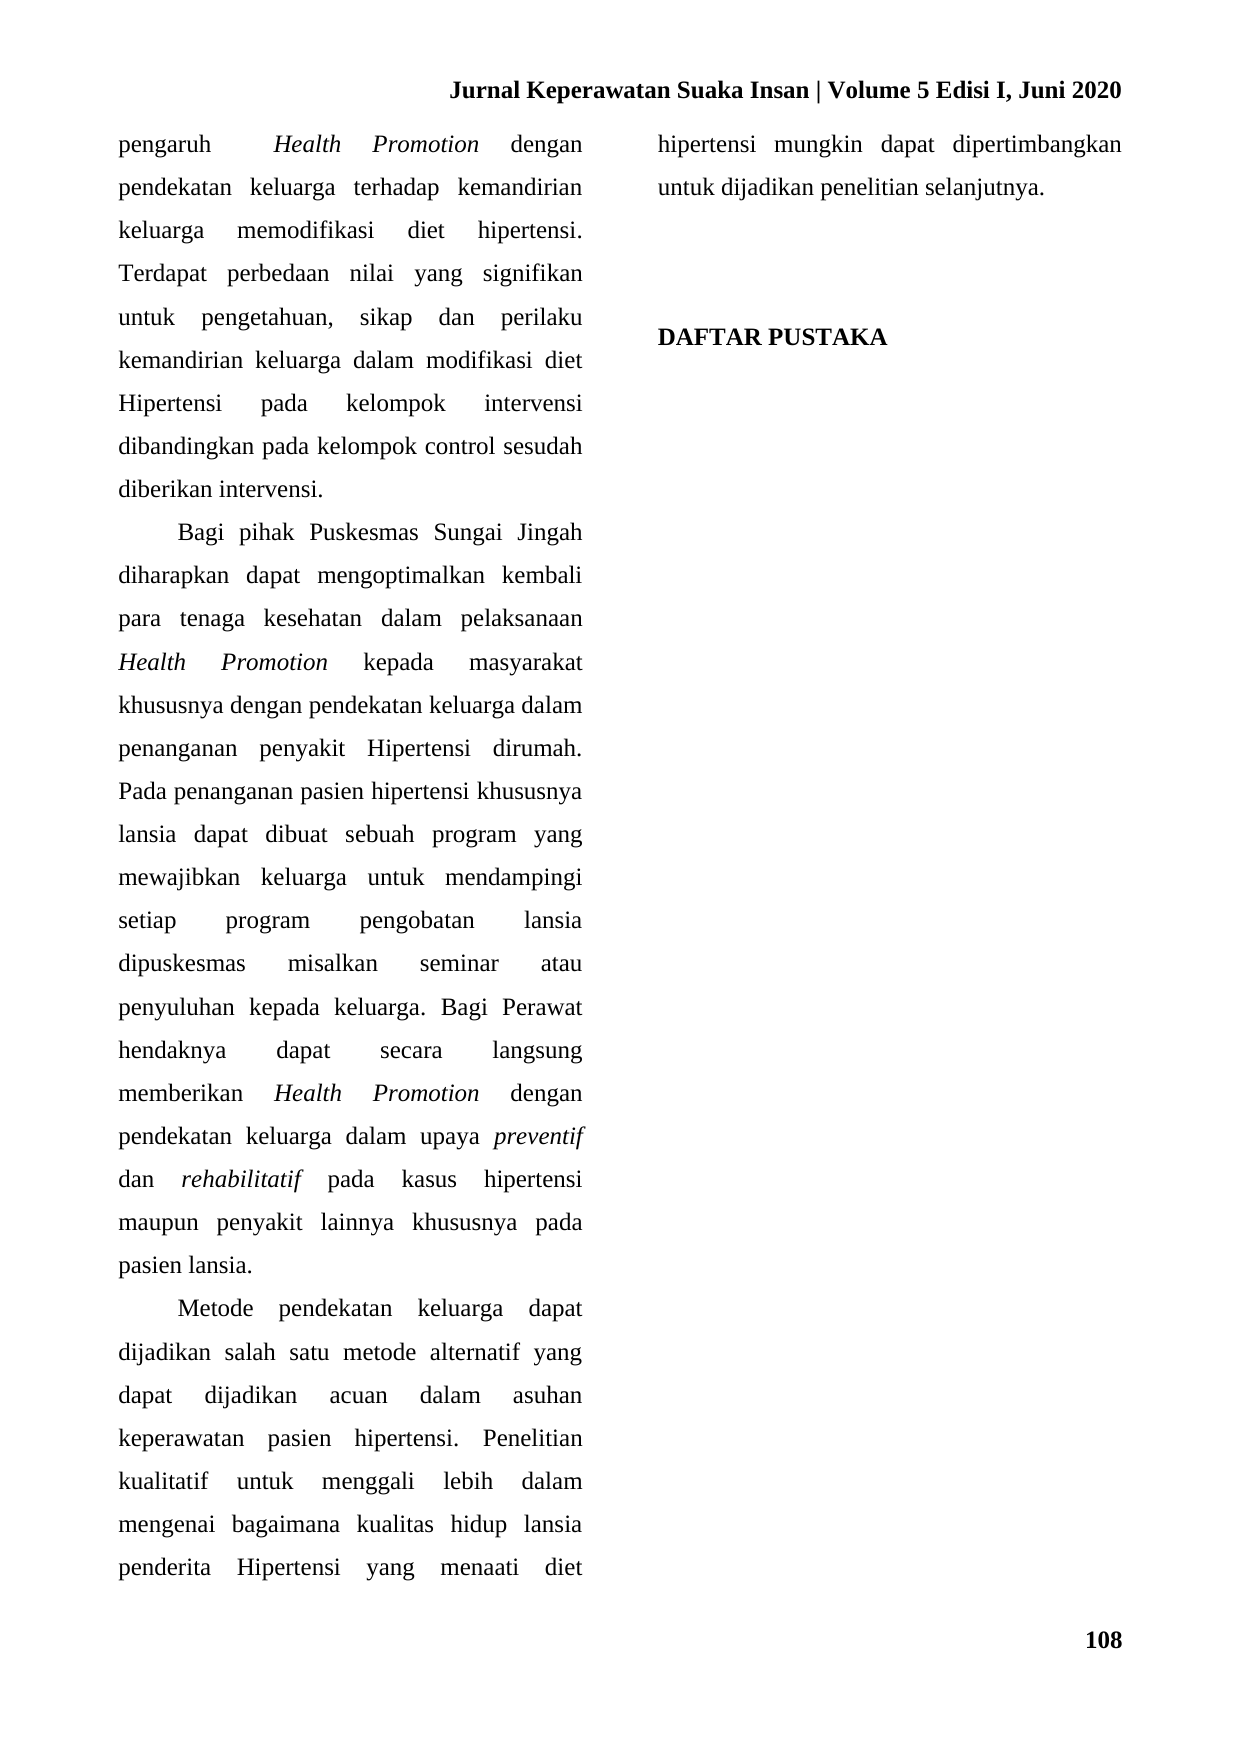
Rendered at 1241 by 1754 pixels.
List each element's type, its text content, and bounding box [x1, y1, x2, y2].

list Metode pendekatan keluarga dapat dijadikan salah satu metode alternatif yang dapat dijadikan acuan dalam asuhan keperawatan pasien hipertensi. Penelitian kualitatif untuk menggali lebih dalam mengenai bagaimana kualitas hidup lansia penderita Hipertensi yang menaati diet hipertensi mungkin dapat dipertimbangkan untuk dijadikan penelitian selanjutnya. [658, 129, 1122, 201]
list Bagi pihak Puskesmas Sungai Jingah diharapkan dapat mengoptimalkan kembali para tenaga kesehatan dalam pelaksanaan Health Promotion kepada masyarakat khususnya dengan pendekatan keluarga dalam penanganan penyakit Hipertensi dirumah. Pada penanganan pasien hipertensi khususnya lansia dapat dibuat sebuah program yang mewajibkan keluarga untuk mendampingi setiap program pengobatan lansia dipuskesmas misalkan seminar atau penyuluhan kepada keluarga. Bagi Perawat hendaknya dapat secara langsung memberikan Health Promotion dengan pendekatan keluarga dalam upaya preventif dan rehabilitatif pada kasus hipertensi maupun penyakit lainnya khususnya pada pasien lansia. [118, 517, 583, 1279]
text DAFTAR PUSTAKA [658, 322, 1122, 351]
list Metode pendekatan keluarga dapat dijadikan salah satu metode alternatif yang dapat dijadikan acuan dalam asuhan keperawatan pasien hipertensi. Penelitian kualitatif untuk menggali lebih dalam mengenai bagaimana kualitas hidup lansia penderita Hipertensi yang menaati diet hipertensi mungkin dapat dipertimbangkan untuk dijadikan penelitian selanjutnya. [118, 1293, 583, 1581]
